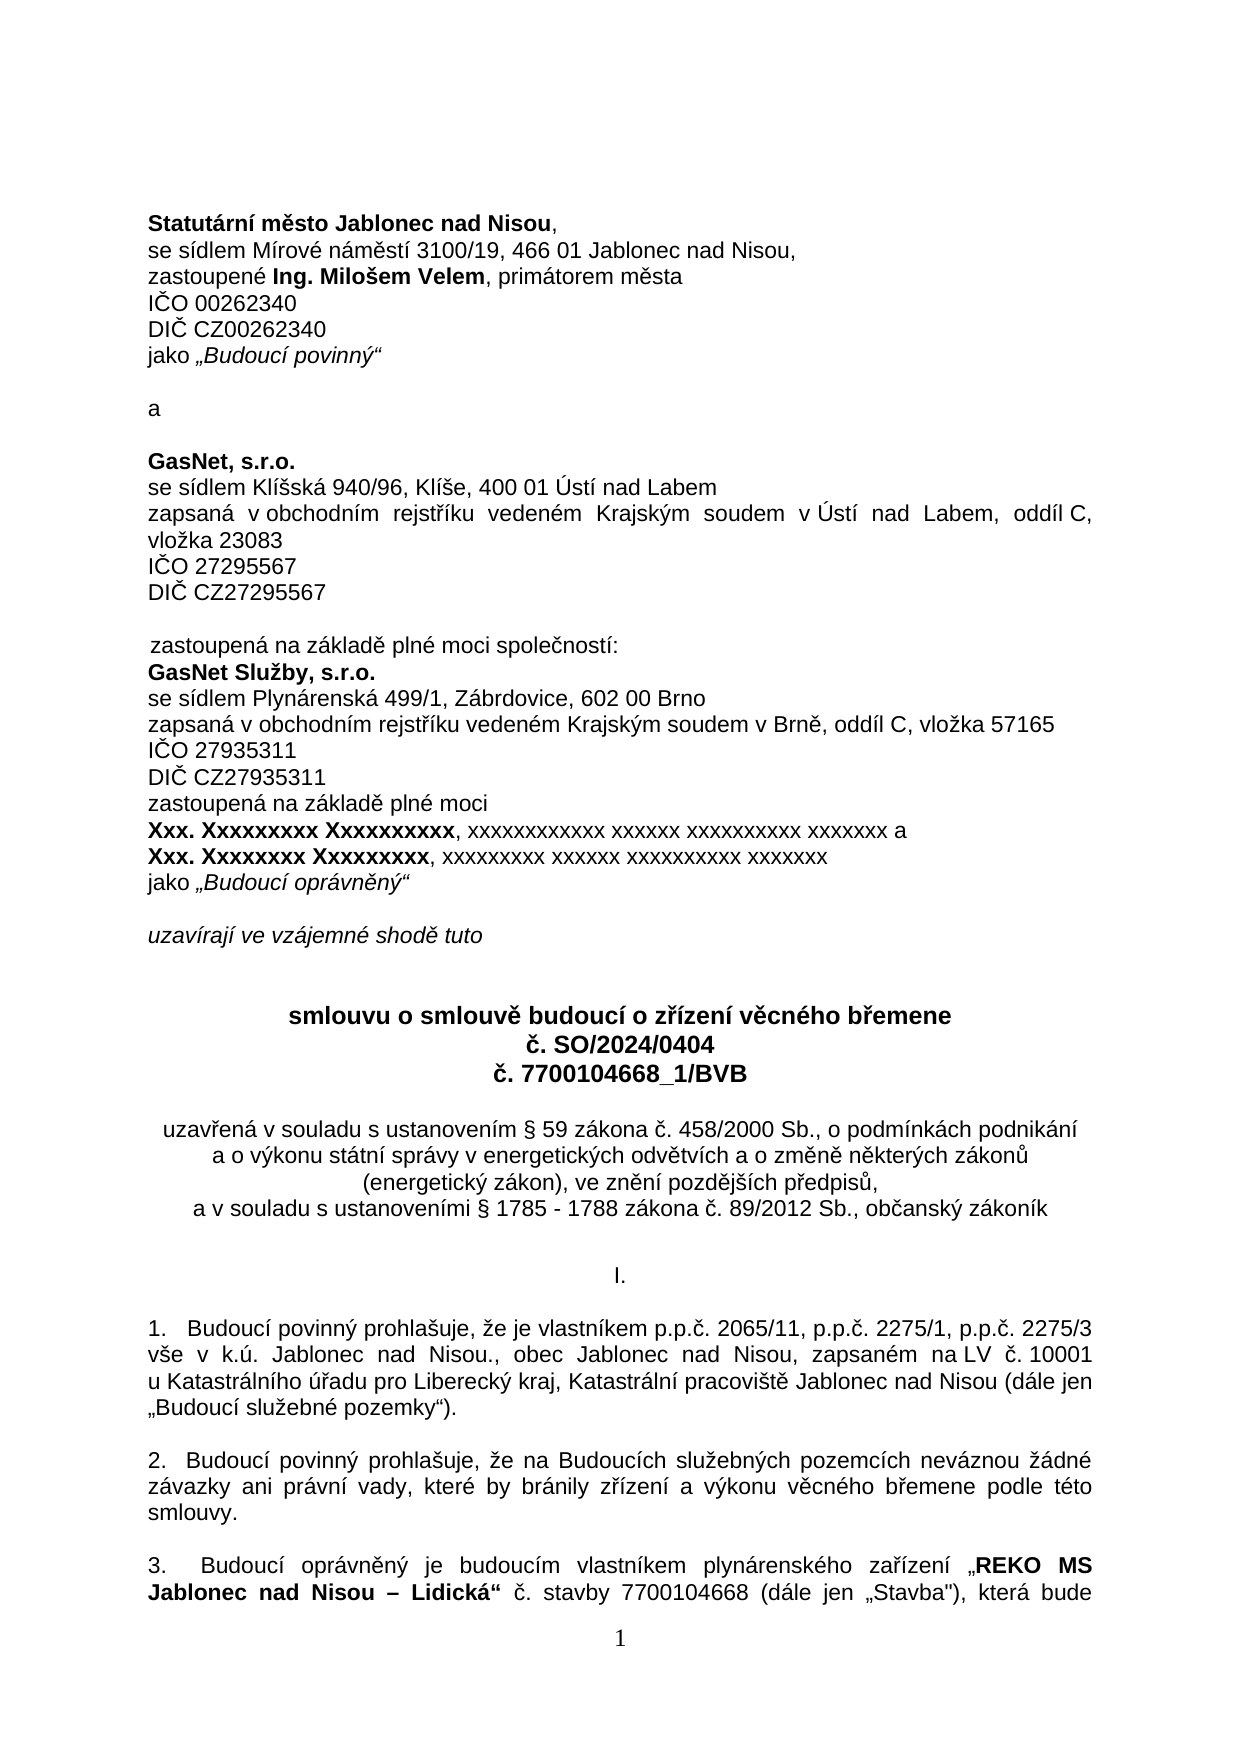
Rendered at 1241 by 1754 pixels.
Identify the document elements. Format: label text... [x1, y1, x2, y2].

text smlouvu o smlouvě budoucí o zřízení věcného břemene [148, 1001, 1093, 1030]
text 2. Budoucí povinný prohlašuje, že na Budoucích služebných pozemcích neváznou žádné závazky ani právní vady, které by bránily zřízení a výkonu věcného břemene podle této smlouvy. [148, 1447, 1093, 1526]
text a [148, 395, 1093, 421]
text se sídlem Klíšská 940/96, Klíše, 400 01 Ústí nad Labem [148, 474, 1093, 500]
text se sídlem Plynárenská 499/1, Zábrdovice, 602 00 Brno [148, 685, 1093, 711]
text Xxx. Xxxxxxxx Xxxxxxxxx, xxxxxxxxx xxxxxx xxxxxxxxxx xxxxxxx [148, 843, 1093, 869]
text DIČ CZ27295567 [148, 579, 1093, 606]
text uzavírají ve vzájemné shodě tuto [148, 922, 1093, 948]
text č. SO/2024/0404 [148, 1030, 1093, 1058]
text IČO 27295567 [148, 553, 1093, 579]
text DIČ CZ00262340 [148, 316, 1093, 342]
text zapsaná v obchodním rejstříku vedeném Krajským soudem v Brně, oddíl C, vložka 57165 [148, 711, 1093, 737]
text zastoupená na základě plné moci [148, 790, 1093, 817]
text a v souladu s ustanoveními § 1785 - 1788 zákona č. 89/2012 Sb., občanský zákoník [148, 1195, 1093, 1221]
text IČO 00262340 [108, 289, 1093, 316]
text Statutární město Jablonec nad Nisou, [148, 210, 1093, 237]
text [148, 1552, 1093, 1605]
text GasNet, s.r.o. [148, 448, 1093, 474]
text I. [148, 1262, 1093, 1288]
text jako „Budoucí povinný“ [148, 342, 1093, 368]
text uzavřená v souladu s ustanovením § 59 zákona č. 458/2000 Sb., o podmínkách podnikání a o výkonu státní správy v energetických odvětvích a o změně některých zákonů (energetický zákon), ve znění pozdějších předpisů, [148, 1116, 1093, 1195]
text 1. Budoucí povinný prohlašuje, že je vlastníkem p.p.č. 2065/11, p.p.č. 2275/1, p.p.č. 2275/3 vše v k.ú. Jablonec nad Nisou., obec Jablonec nad Nisou, zapsaném na LV č. 10001 u Katastrálního úřadu pro Liberecký kraj, Katastrální pracoviště Jablonec nad Nisou (dále jen „Budoucí služebné pozemky“). [148, 1315, 1093, 1420]
text zastoupené Ing. Milošem Velem, primátorem města [108, 263, 1093, 289]
text č. 7700104668_1/BVB [148, 1058, 1093, 1087]
text GasNet Služby, s.r.o. [148, 658, 1093, 685]
text jako „Budoucí oprávněný“ [148, 869, 1093, 896]
text se sídlem Mírové náměstí 3100/19, 466 01 Jablonec nad Nisou, [108, 237, 1093, 263]
text zapsaná v obchodním rejstříku vedeném Krajským soudem v Ústí nad Labem, oddíl C, vložka 23083 [148, 500, 1093, 553]
text IČO 27935311 [148, 737, 1093, 764]
text DIČ CZ27935311 [148, 764, 1093, 790]
text zastoupená na základě plné moci společností: [148, 632, 1093, 658]
text Xxx. Xxxxxxxxx Xxxxxxxxxx, xxxxxxxxxxxx xxxxxx xxxxxxxxxx xxxxxxx a [148, 817, 1093, 843]
